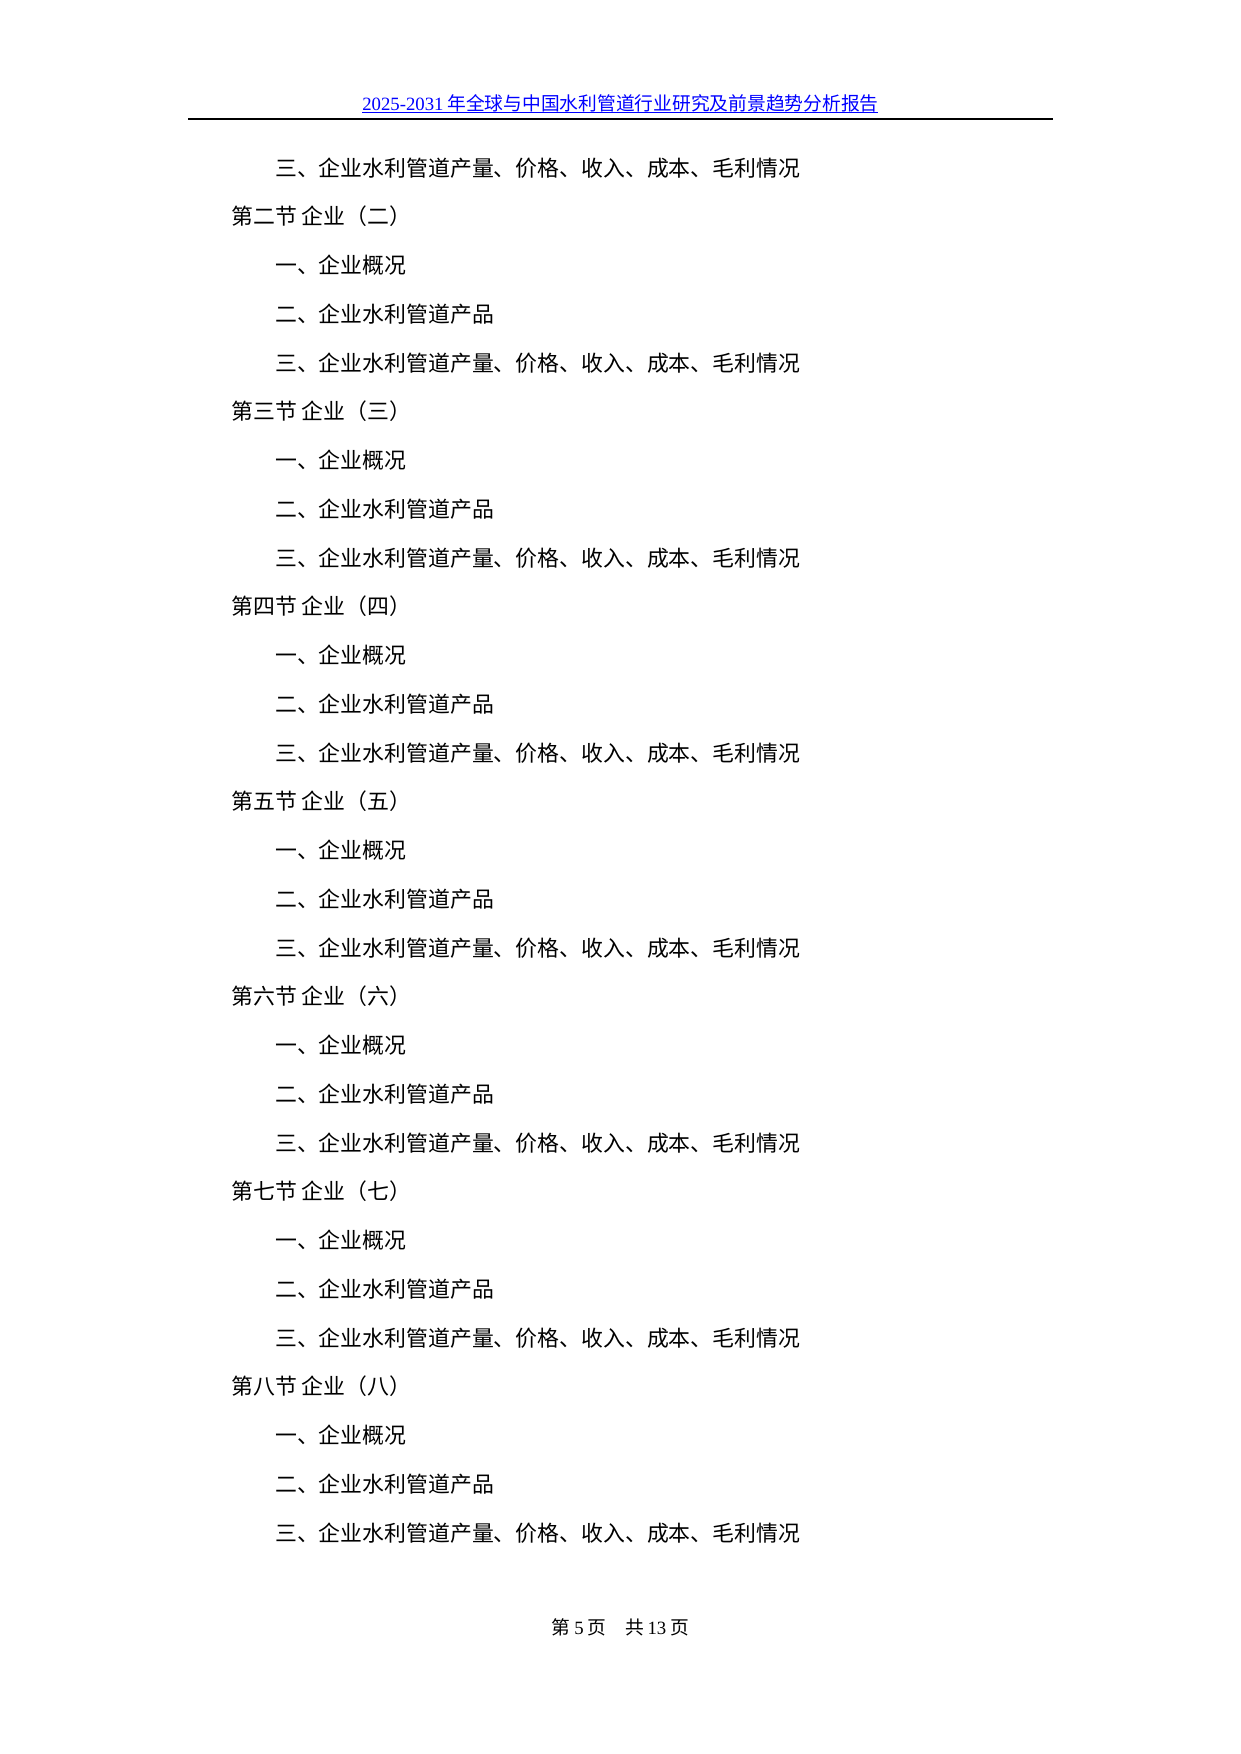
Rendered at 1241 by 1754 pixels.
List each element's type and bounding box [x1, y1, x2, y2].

text [187, 150, 1053, 1548]
